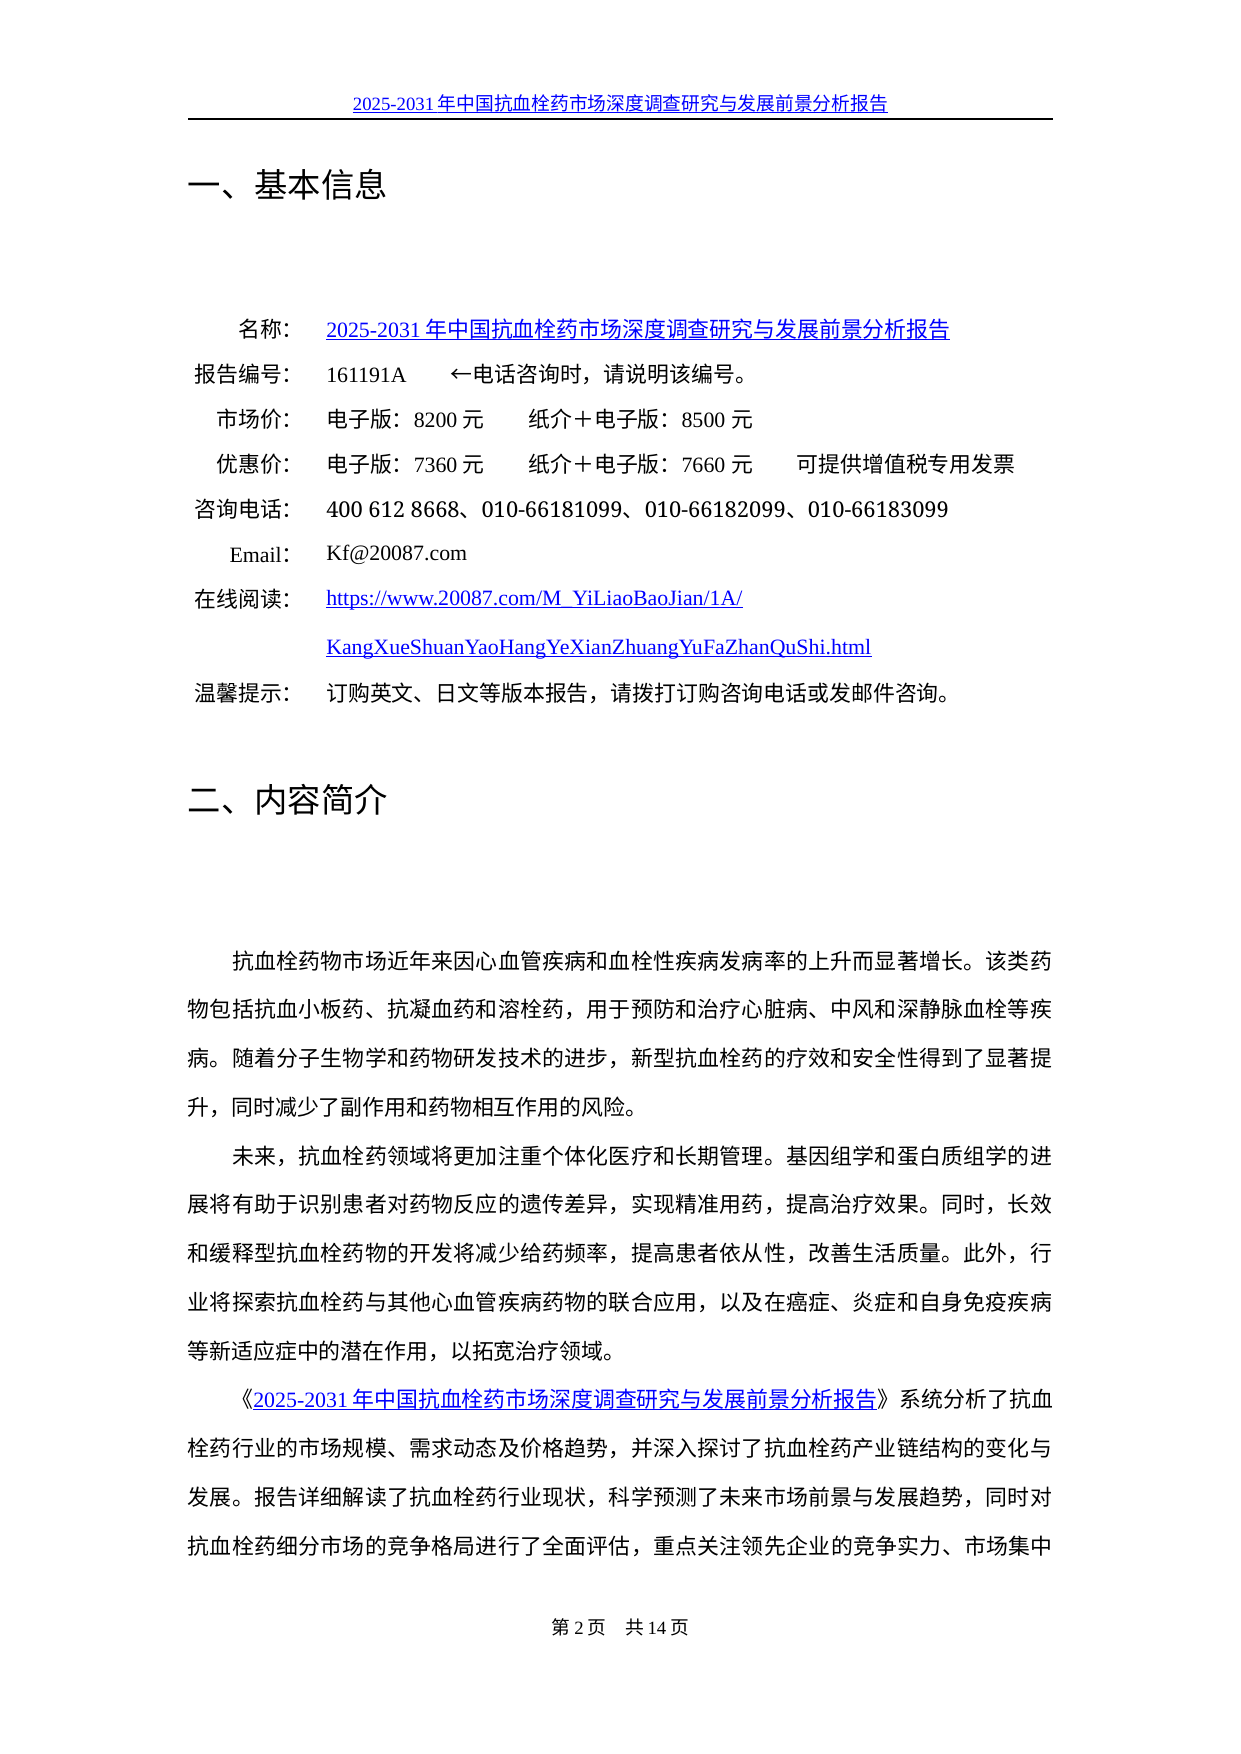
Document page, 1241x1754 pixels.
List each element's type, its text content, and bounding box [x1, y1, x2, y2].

table_cell 400 612 8668、010-66181099、010-66182099、010-66183099 [315, 492, 1073, 537]
table_cell Email： [167, 537, 315, 582]
table_cell 订购英文、日文等版本报告，请拨打订购咨询电话或发邮件咨询。 [315, 675, 1073, 720]
table_cell Kf@20087.com [315, 537, 1073, 582]
table_cell 优惠价： [167, 447, 315, 492]
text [187, 943, 1053, 1561]
table_cell 温馨提示： [167, 675, 315, 720]
table_header 2025-2031年中国抗血栓药市场深度调查研究与发展前景分析报告 [315, 312, 1073, 357]
table_cell 161191A ←电话咨询时，请说明该编号。 [315, 357, 1073, 402]
title 二、内容简介 [187, 766, 1053, 831]
table_cell 电子版：7360 元 纸介＋电子版：7660 元 可提供增值税专用发票 [315, 447, 1073, 492]
table_header 名称： [167, 312, 315, 357]
table_cell 电子版：8200 元 纸介＋电子版：8500 元 [315, 402, 1073, 447]
table_cell [315, 582, 1073, 675]
table_cell 报告编号： [167, 357, 315, 402]
table_cell 市场价： [167, 402, 315, 447]
table_cell 咨询电话： [167, 492, 315, 537]
title 一、基本信息 [187, 150, 1053, 215]
table_cell 在线阅读： [167, 582, 315, 675]
